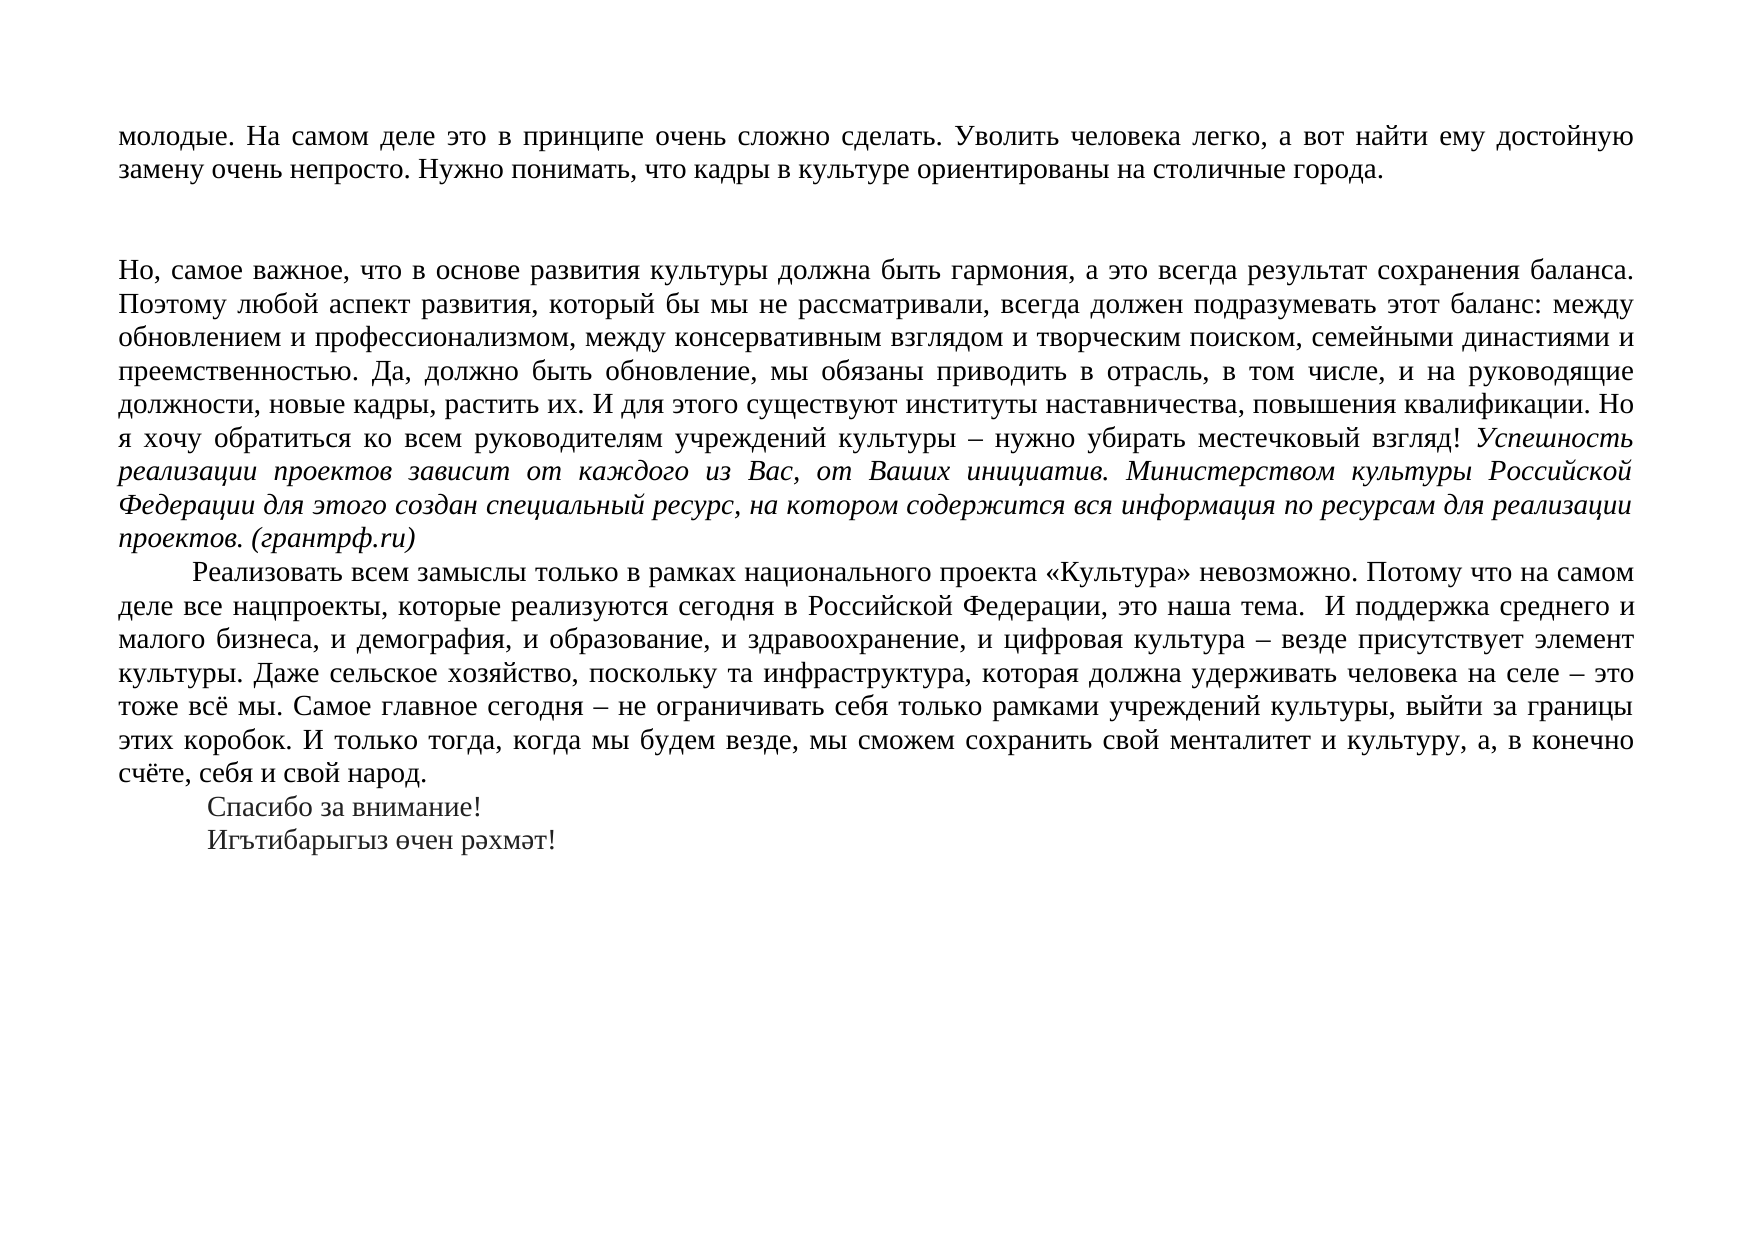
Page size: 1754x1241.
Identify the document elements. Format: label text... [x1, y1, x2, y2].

text Реализовать всем замыслы только в рамках национального проекта «Культура» невозможно. Потому что на самом деле все нацпроекты, которые реализуются сегодня в Российской Федерации, это наша тема. И поддержка среднего и малого бизнеса, и демография, и образование, и здравоохранение, и цифровая культура – везде присутствует элемент культуры. Даже сельское хозяйство, поскольку та инфраструктура, которая должна удерживать человека на селе – это тоже всё мы. Самое главное сегодня – не ограничивать себя только рамками учреждений культуры, выйти за границы этих коробок. И только тогда, когда мы будем везде, мы сможем сохранить свой менталитет и культуру, а, в конечно счёте, себя и свой народ. [118, 554, 1636, 789]
text Игътибарыгыз өчен рәхмәт! [118, 822, 1636, 856]
text Спасибо за внимание! [118, 789, 1636, 822]
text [118, 118, 1636, 185]
text Но, самое важное, что в основе развития культуры должна быть гармония, а это всегда результат сохранения баланса. Поэтому любой аспект развития, который бы мы не рассматривали, всегда должен подразумевать этот баланс: между обновлением и профессионализмом, между консервативным взглядом и творческим поиском, семейными династиями и преемственностью. Да, должно быть обновление, мы обязаны приводить в отрасль, в том числе, и на руководящие должности, новые кадры, растить их. И для этого существуют институты наставничества, повышения квалификации. Но я хочу обратиться ко всем руководителям учреждений культуры – нужно убирать местечковый взгляд! Успешность реализации проектов зависит от каждого из Вас, от Ваших инициатив. Министерством культуры Российской Федерации для этого создан специальный ресурс, на котором содержится вся информация по ресурсам для реализации проектов. (грантрф.ru) [118, 252, 1636, 554]
